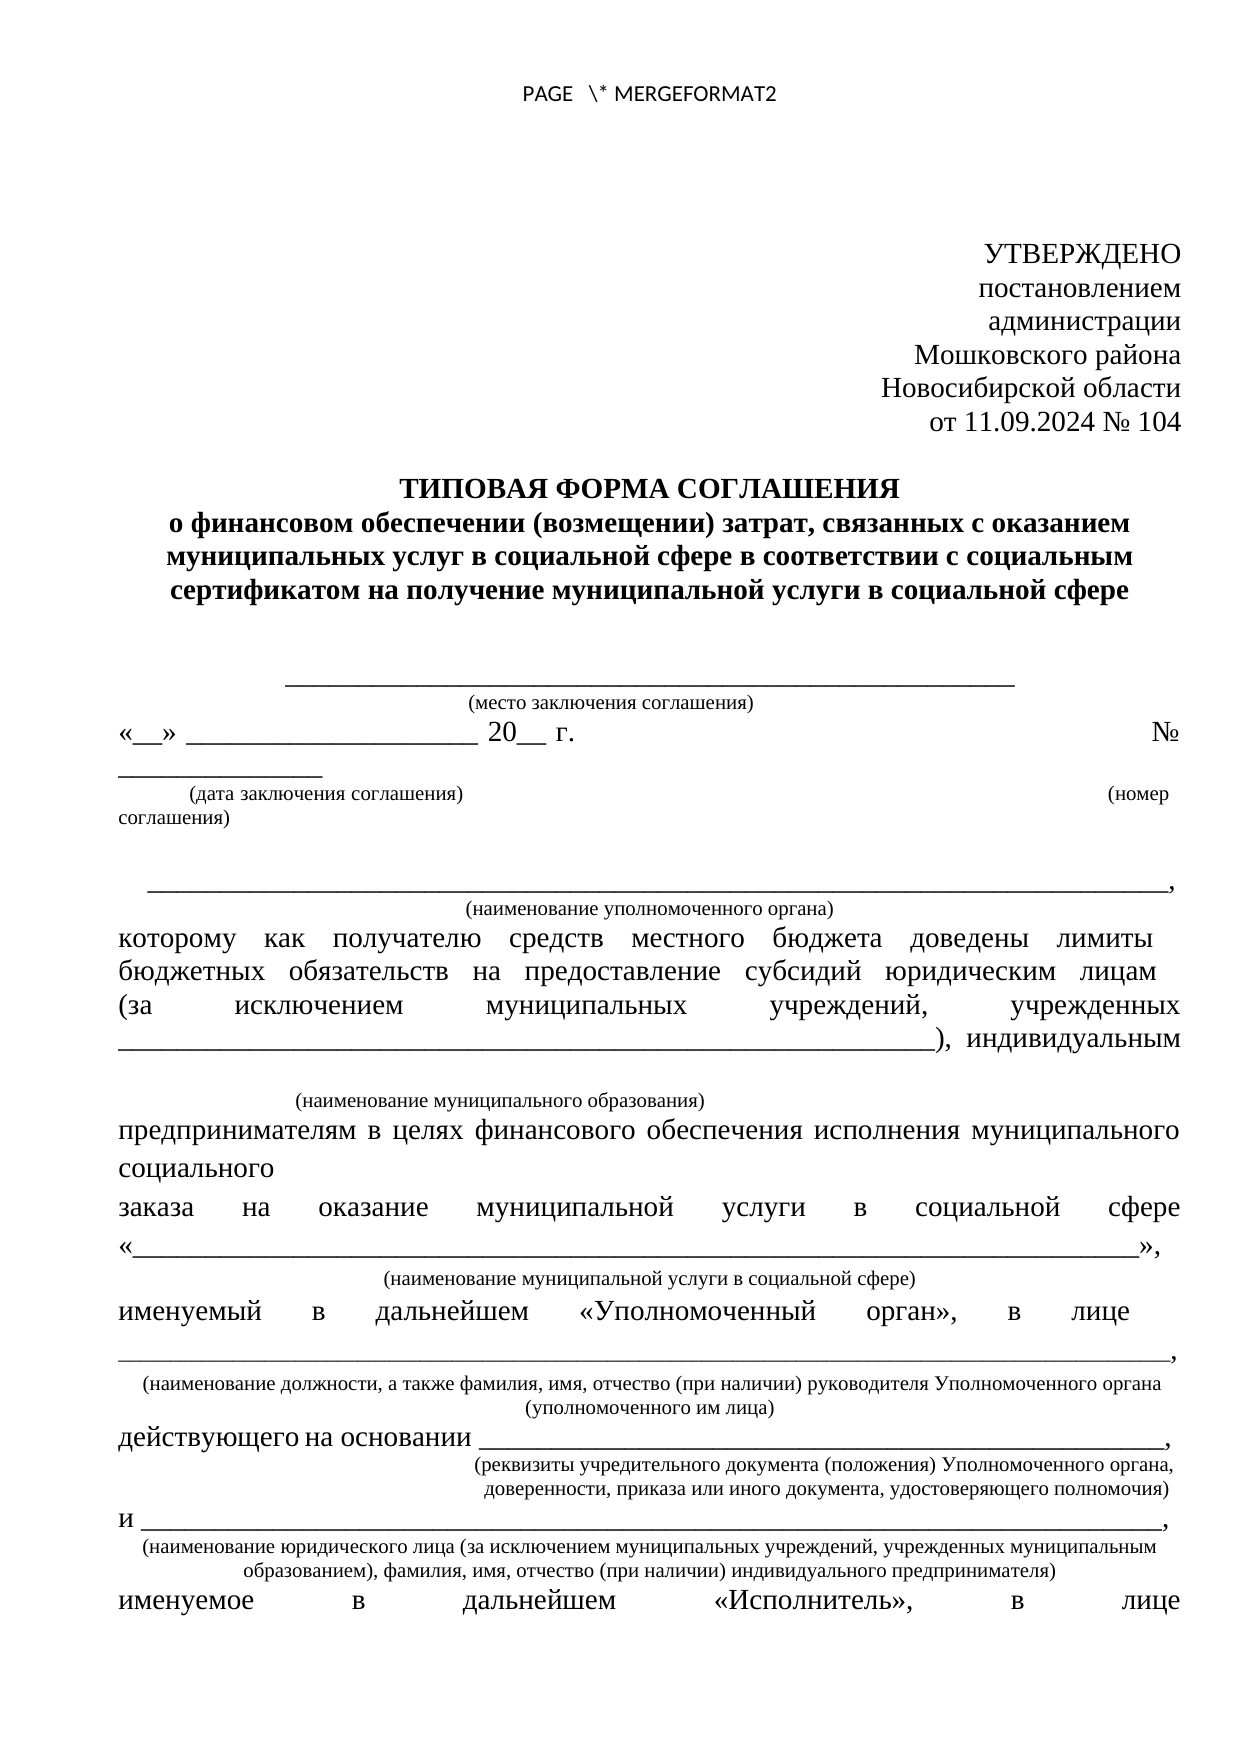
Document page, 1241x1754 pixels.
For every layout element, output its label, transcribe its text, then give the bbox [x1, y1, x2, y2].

text предпринимателям в целях финансового обеспечения исполнения муниципального социального заказа на оказание муниципальной услуги в социальной сфере «_____________________________________________________________________», [118, 1112, 1181, 1261]
text «__» ____________________ 20__ г. № ______________ [118, 714, 1181, 781]
text УТВЕРЖДЕНО [827, 236, 1181, 270]
text которому как получателю средств местного бюджета доведены лимиты бюджетных обязательств на предоставление субсидий юридическим лицам (за исключением муниципальных учреждений, учрежденных ________________________________________________________), индивидуальным (наименование муниципального образования) [118, 920, 1181, 1112]
text (наименование должности, а также фамилия, имя, отчество (при наличии) руководителя Уполномоченного органа (уполномоченного им лица) [118, 1371, 1181, 1419]
text (реквизиты учредительного документа (положения) Уполномоченного органа, доверенности, приказа или иного документа, удостоверяющего полномочия) [472, 1452, 1181, 1500]
text __________________________________________________ [118, 656, 1181, 689]
text (место заключения соглашения) [118, 689, 1181, 714]
text действующего на основании _______________________________________________, [118, 1419, 1181, 1452]
text (наименование юридического лица (за исключением муниципальных учреждений, учрежденных муниципальным образованием), фамилия, имя, отчество (при наличии) индивидуального предпринимателя) [118, 1534, 1181, 1582]
text и ______________________________________________________________________, [118, 1500, 1181, 1534]
text ______________________________________________________________________, [118, 862, 1181, 896]
text (дата заключения соглашения) (номер соглашения) [118, 781, 1181, 829]
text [118, 1582, 1181, 1616]
text именуемый в дальнейшем «Уполномоченный орган», в лице _____________________________________________________________________________________________________, [118, 1293, 1181, 1366]
text постановлением администрации Мошковского района Новосибирской области [827, 270, 1181, 404]
text (наименование муниципальной услуги в социальной сфере) [118, 1266, 1181, 1290]
text ТИПОВАЯ ФОРМА СОГЛАШЕНИЯ [118, 471, 1181, 505]
text (наименование уполномоченного органа) [118, 896, 1181, 920]
text от 11.09.2024 № 104 [827, 404, 1181, 438]
text о финансовом обеспечении (возмещении) затрат, связанных с оказанием муниципальных услуг в социальной сфере в соответствии с социальным сертификатом на получение муниципальной услуги в социальной сфере [118, 505, 1181, 606]
